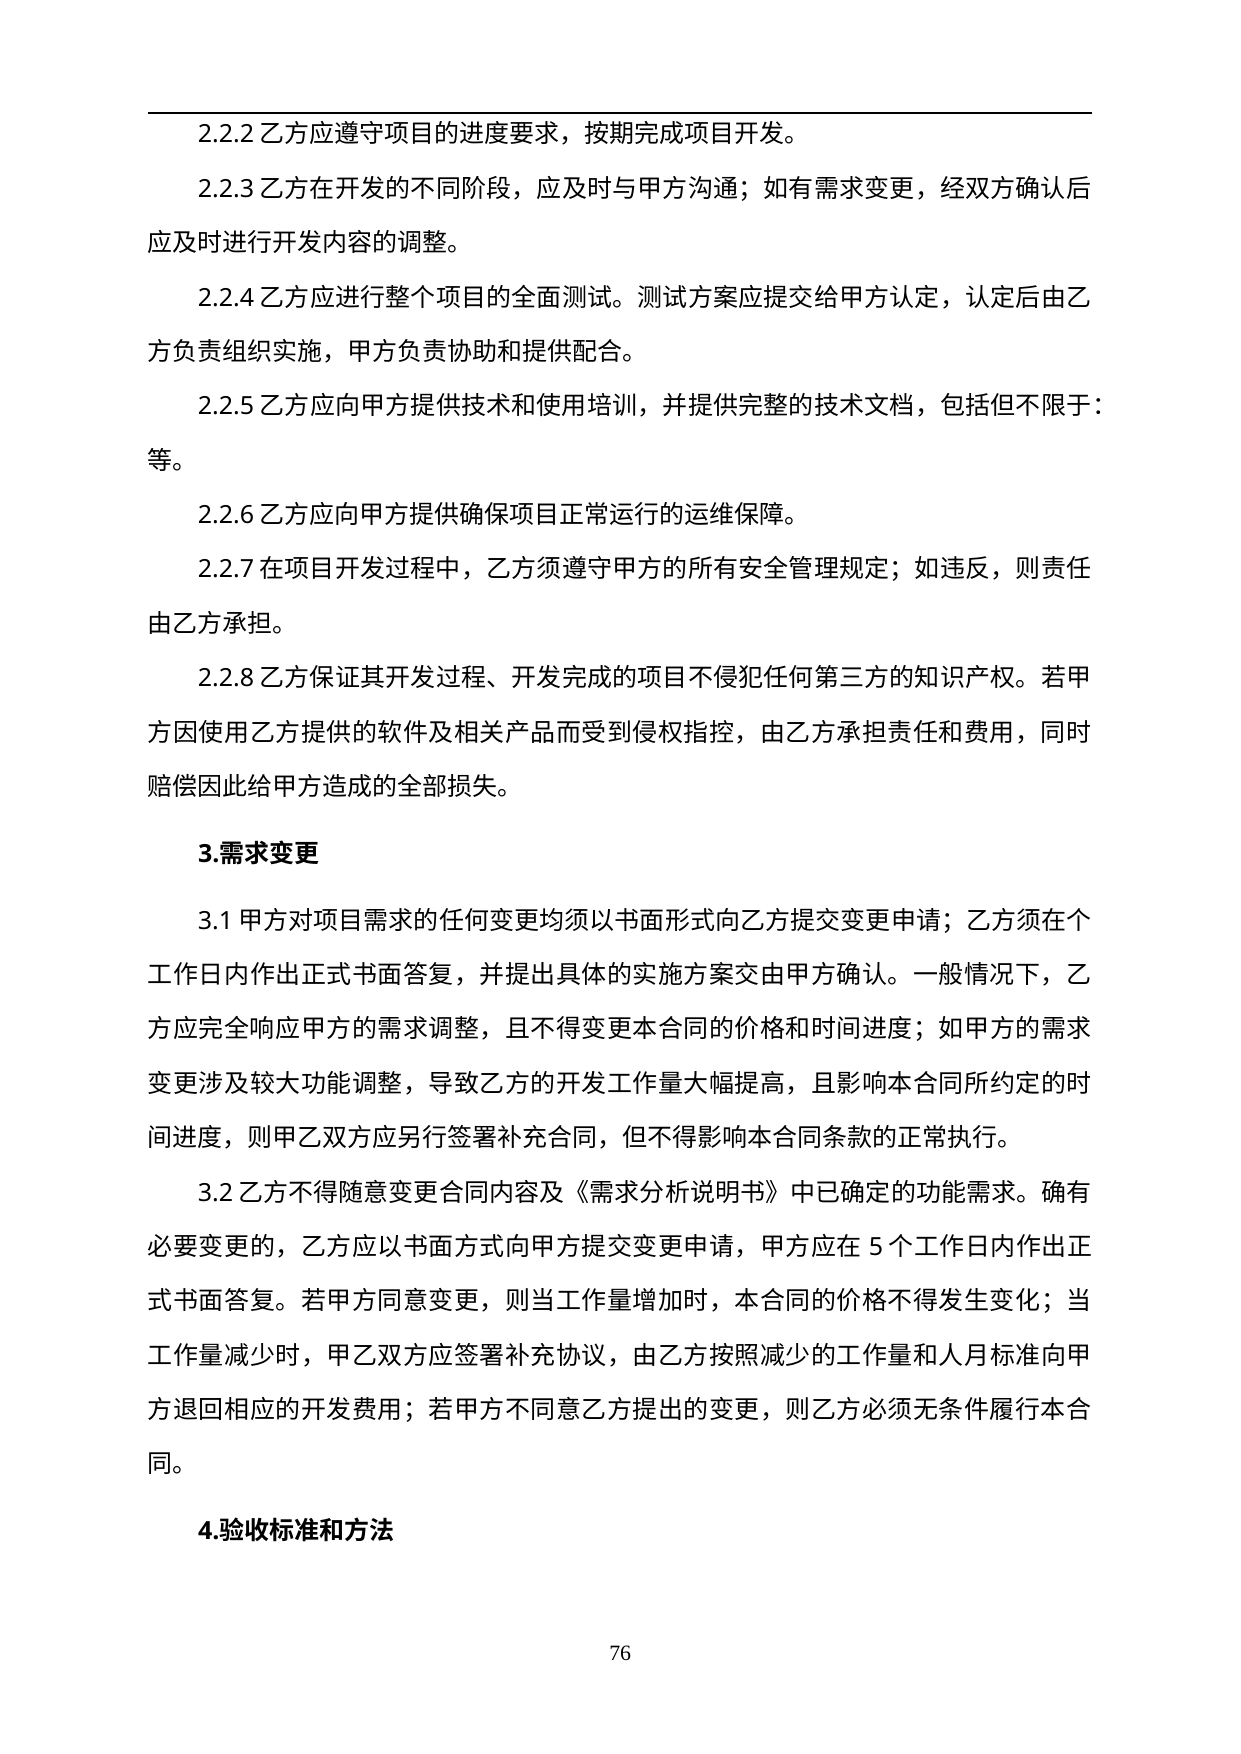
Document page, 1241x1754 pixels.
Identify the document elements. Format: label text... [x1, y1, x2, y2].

text 2.2.2乙方应遵守项目的进度要求，按期完成项目开发。 [148, 114, 1092, 150]
text 3.1甲方对项目需求的任何变更均须以书面形式向乙方提交变更申请；乙方须在个工作日内作出正式书面答复，并提出具体的实施方案交由甲方确认。一般情况下，乙方应完全响应甲方的需求调整，且不得变更本合同的价格和时间进度；如甲方的需求变更涉及较大功能调整，导致乙方的开发工作量大幅提高，且影响本合同所约定的时间进度，则甲乙双方应另行签署补充合同，但不得影响本合同条款的正常执行。 [148, 900, 1092, 1154]
text 2.2.4乙方应进行整个项目的全面测试。测试方案应提交给甲方认定，认定后由乙方负责组织实施，甲方负责协助和提供配合。 [148, 277, 1092, 368]
text 2.2.8乙方保证其开发过程、开发完成的项目不侵犯任何第三方的知识产权。若甲方因使用乙方提供的软件及相关产品而受到侵权指控，由乙方承担责任和费用，同时赔偿因此给甲方造成的全部损失。 [148, 658, 1092, 803]
text 2.2.7在项目开发过程中，乙方须遵守甲方的所有安全管理规定；如违反，则责任由乙方承担。 [148, 549, 1092, 639]
text 2.2.3乙方在开发的不同阶段，应及时与甲方沟通；如有需求变更，经双方确认后应及时进行开发内容的调整。 [148, 168, 1092, 259]
text 2.2.6乙方应向甲方提供确保项目正常运行的运维保障。 [148, 494, 1092, 531]
text 3.需求变更 [148, 833, 1092, 869]
text 3.2乙方不得随意变更合同内容及《需求分析说明书》中已确定的功能需求。确有必要变更的，乙方应以书面方式向甲方提交变更申请，甲方应在5个工作日内作出正式书面答复。若甲方同意变更，则当工作量增加时，本合同的价格不得发生变化；当工作量减少时，甲乙双方应签署补充协议，由乙方按照减少的工作量和人月标准向甲方退回相应的开发费用；若甲方不同意乙方提出的变更，则乙方必须无条件履行本合同。 [148, 1172, 1092, 1480]
text 4.验收标准和方法 [148, 1511, 1092, 1547]
text 2.2.5乙方应向甲方提供技术和使用培训，并提供完整的技术文档，包括但不限于：等。 [148, 386, 1092, 476]
